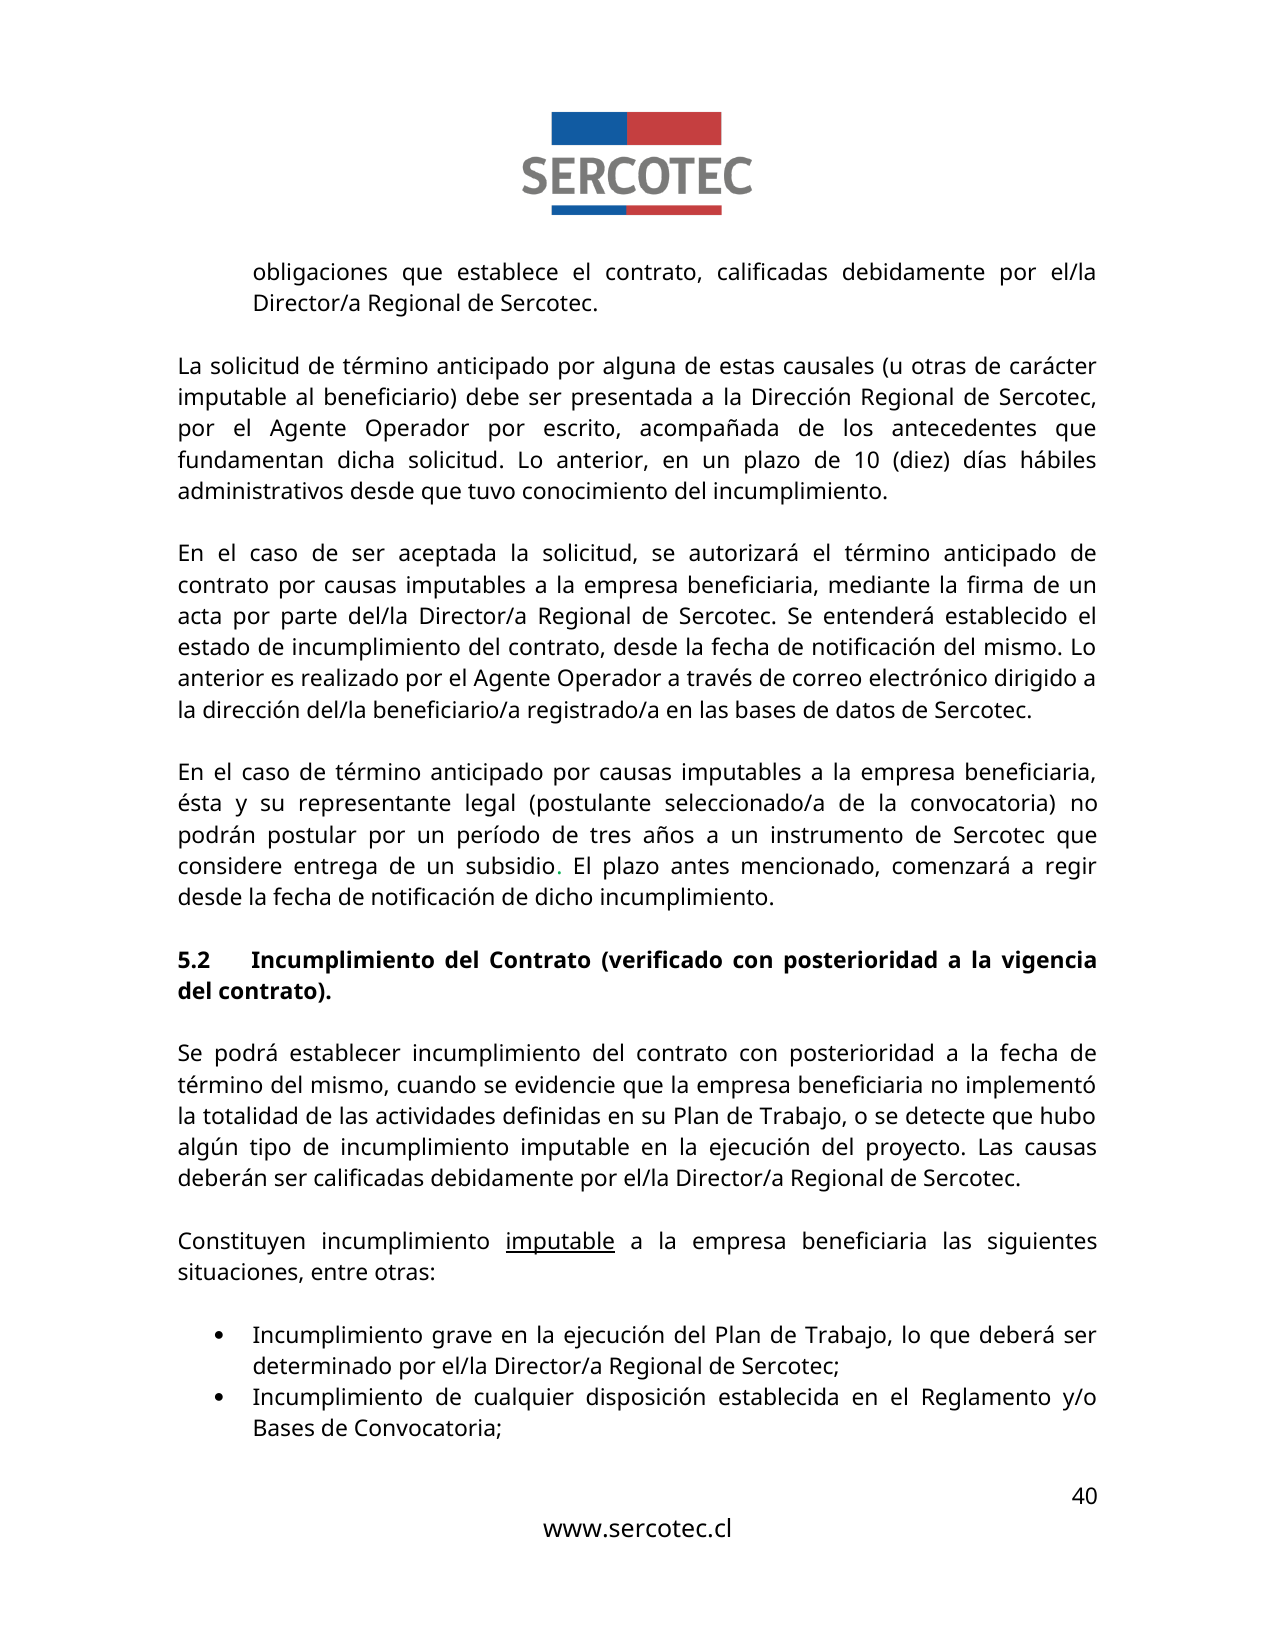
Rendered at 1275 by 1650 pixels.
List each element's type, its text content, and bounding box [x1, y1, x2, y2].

text En el caso de ser aceptada la solicitud, se autorizará el término anticipado de contrato por causas imputables a la empresa beneficiaria, mediante la firma de un acta por parte del/la Director/a Regional de Sercotec. Se entenderá establecido el estado de incumplimiento del contrato, desde la fecha de notificación del mismo. Lo anterior es realizado por el Agente Operador a través de correo electrónico dirigido a la dirección del/la beneficiario/a registrado/a en las bases de datos de Sercotec. [177, 537, 1098, 725]
list Incumplimiento grave en la ejecución del Plan de Trabajo, lo que deberá ser determinado por el/la Director/a Regional de Sercotec; [215, 1319, 1098, 1381]
text La solicitud de término anticipado por alguna de estas causales (u otras de carácter imputable al beneficiario) debe ser presentada a la Dirección Regional de Sercotec, por el Agente Operador por escrito, acompañada de los antecedentes que fundamentan dicha solicitud. Lo anterior, en un plazo de 10 (diez) días hábiles administrativos desde que tuvo conocimiento del incumplimiento. [177, 350, 1098, 506]
list Incumplimiento de cualquier disposición establecida en el Reglamento y/o Bases de Convocatoria; [215, 1381, 1098, 1444]
picture [512, 105, 763, 225]
text Constituyen incumplimiento imputable a la empresa beneficiaria las siguientes situaciones, entre otras: [177, 1225, 1098, 1287]
text 5.2 Incumplimiento del Contrato (verificado con posterioridad a la vigencia del contrato). [177, 944, 1098, 1006]
text Se podrá establecer incumplimiento del contrato con posterioridad a la fecha de término del mismo, cuando se evidencie que la empresa beneficiaria no implementó la totalidad de las actividades definidas en su Plan de Trabajo, o se detecte que hubo algún tipo de incumplimiento imputable en la ejecución del proyecto. Las causas deberán ser calificadas debidamente por el/la Director/a Regional de Sercotec. [177, 1037, 1098, 1194]
text En el caso de término anticipado por causas imputables a la empresa beneficiaria, ésta y su representante legal (postulante seleccionado/a de la convocatoria) no podrán postular por un período de tres años a un instrumento de Sercotec que considere entrega de un subsidio. El plazo antes mencionado, comenzará a regir desde la fecha de notificación de dicho incumplimiento. [177, 756, 1098, 912]
